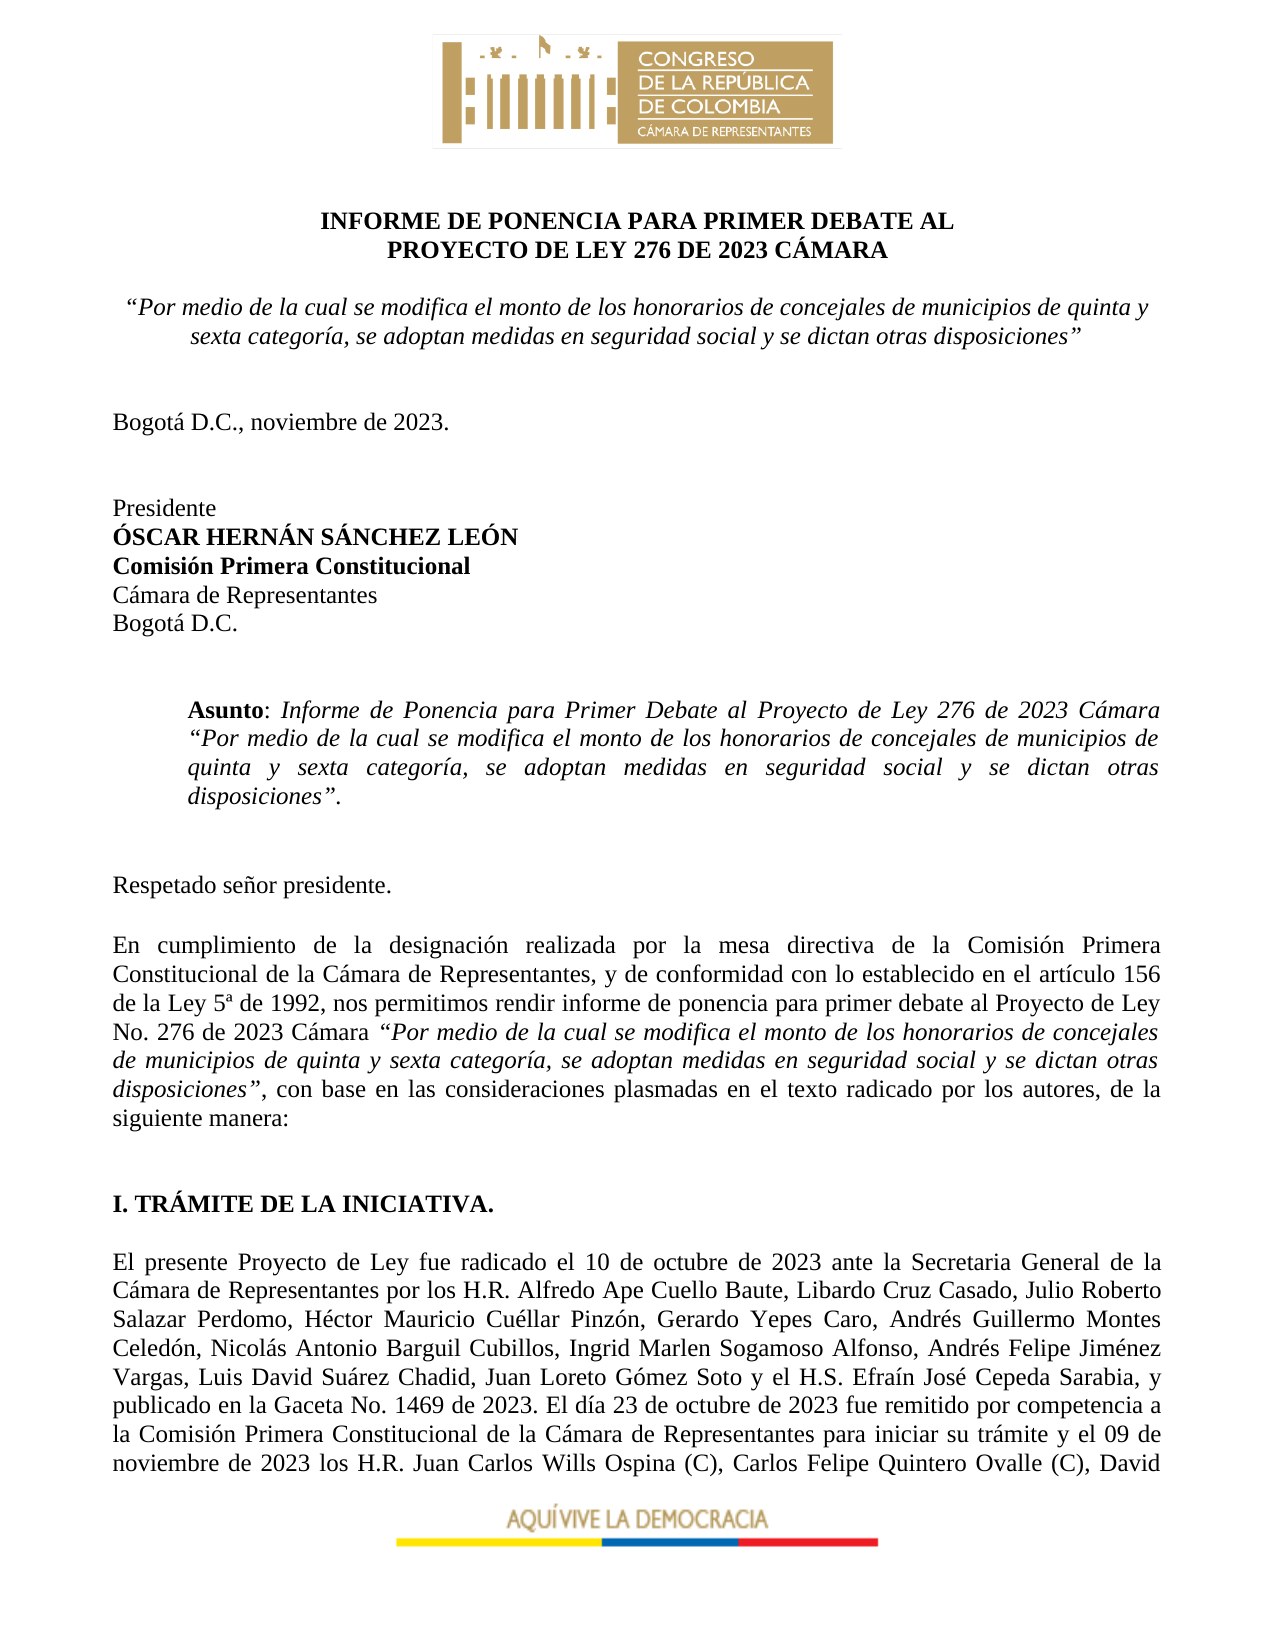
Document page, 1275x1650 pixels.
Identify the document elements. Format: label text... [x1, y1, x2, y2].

text Cámara de Representantes [112, 580, 1163, 608]
text Comisión Primera Constitucional [112, 551, 1163, 580]
text Presidente ÓSCAR HERNÁN SÁNCHEZ LEÓN [112, 493, 1163, 551]
text En cumplimiento de la designación realizada por la mesa directiva de la Comisión Primera Constitucional de la Cámara de Representantes, y de conformidad con lo establecido en el artículo 156 de la Ley 5ª de 1992, nos permitimos rendir informe de ponencia para primer debate al Proyecto de Ley No. 276 de 2023 Cámara “Por medio de la cual se modifica el monto de los honorarios de concejales de municipios de quinta y sexta categoría, se adoptan medidas en seguridad social y se dictan otras disposiciones”, con base en las consideraciones plasmadas en el texto radicado por los autores, de la siguiente manera: [112, 931, 1163, 1132]
picture [382, 1494, 893, 1551]
text I. TRÁMITE DE LA INICIATIVA. [112, 1189, 1163, 1218]
text Bogotá D.C., noviembre de 2023. [112, 407, 1163, 436]
text Respetado señor presidente. [112, 841, 1163, 928]
text PROYECTO DE LEY 276 DE 2023 CÁMARA [112, 235, 1163, 263]
picture [432, 34, 843, 149]
text Asunto: Informe de Ponencia para Primer Debate al Proyecto de Ley 276 de 2023 Cámara “Por medio de la cual se modifica el monto de los honorarios de concejales de municipios de quinta y sexta categoría, se adoptan medidas en seguridad social y se dictan otras disposiciones”. [187, 695, 1163, 810]
text Bogotá D.C. [112, 608, 1163, 637]
text “Por medio de la cual se modifica el monto de los honorarios de concejales de municipios de quinta y sexta categoría, se adoptan medidas en seguridad social y se dictan otras disposiciones” [112, 292, 1163, 350]
text INFORME DE PONENCIA PARA PRIMER DEBATE AL [112, 206, 1163, 235]
